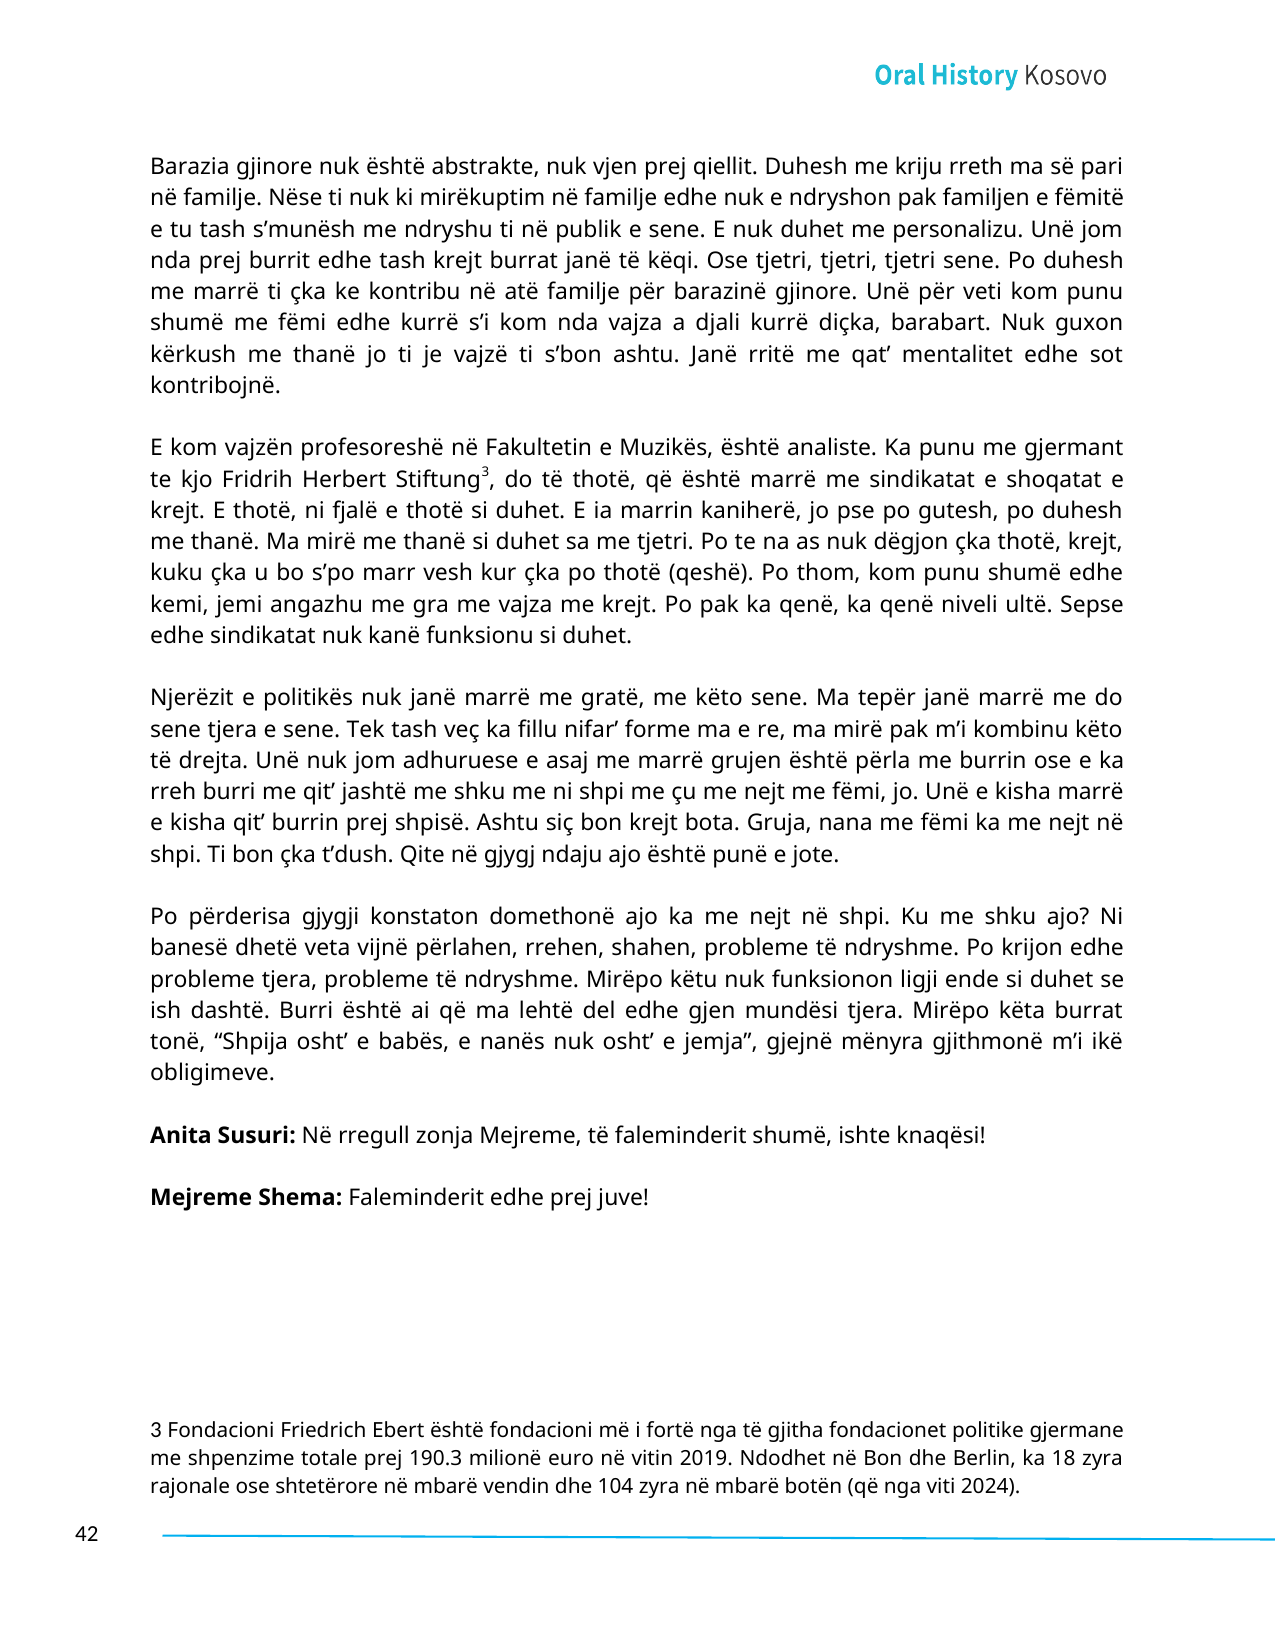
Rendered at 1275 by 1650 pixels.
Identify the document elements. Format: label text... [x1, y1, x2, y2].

text Mejreme Shema: Faleminderit edhe prej juve! [150, 1181, 1125, 1212]
text Njerëzit e politikës nuk janë marrë me gratë, me këto sene. Ma tepër janë marrë me do sene tjera e sene. Tek tash veç ka fillu nifar’ forme ma e re, ma mirë pak m’i kombinu këto të drejta. Unë nuk jom adhuruese e asaj me marrë grujen është përla me burrin ose e ka rreh burri me qit’ jashtë me shku me ni shpi me çu me nejt me fëmi, jo. Unë e kisha marrë e kisha qit’ burrin prej shpisë. Ashtu siç bon krejt bota. Gruja, nana me fëmi ka me nejt në shpi. Ti bon çka t’dush. Qite në gjygj ndaju ajo është punë e jote. [150, 681, 1125, 869]
text Po përderisa gjygji konstaton domethonë ajo ka me nejt në shpi. Ku me shku ajo? Ni banesë dhetë veta vijnë përlahen, rrehen, shahen, probleme të ndryshme. Po krijon edhe probleme tjera, probleme të ndryshme. Mirëpo këtu nuk funksionon ligji ende si duhet se ish dashtë. Burri është ai që ma lehtë del edhe gjen mundësi tjera. Mirëpo këta burrat tonë, “Shpija osht’ e babës, e nanës nuk osht’ e jemja”, gjejnë mënyra gjithmonë m’i ikë obligimeve. [150, 900, 1125, 1087]
text Anita Susuri: Në rregull zonja Mejreme, të faleminderit shumë, ishte knaqësi! [150, 1119, 1125, 1150]
picture [874, 60, 1107, 96]
text E kom vajzën profesoreshë në Fakultetin e Muzikës, është analiste. Ka punu me gjermant te kjo Fridrih Herbert Stiftung, do të thotë, që është marrë me sindikatat e shoqatat e krejt. E thotë, ni fjalë e thotë si duhet. E ia marrin kaniherë, jo pse po gutesh, po duhesh me thanë. Ma mirë me thanë si duhet sa me tjetri. Po te na as nuk dëgjon çka thotë, krejt, kuku çka u bo s’po marr vesh kur çka po thotë (qeshë). Po thom, kom punu shumë edhe kemi, jemi angazhu me gra me vajza me krejt. Po pak ka qenë, ka qenë niveli ultë. Sepse edhe sindikatat nuk kanë funksionu si duhet. [150, 431, 1125, 650]
text Barazia gjinore nuk është abstrakte, nuk vjen prej qiellit. Duhesh me kriju rreth ma së pari në familje. Nëse ti nuk ki mirëkuptim në familje edhe nuk e ndryshon pak familjen e fëmitë e tu tash s’munësh me ndryshu ti në publik e sene. E nuk duhet me personalizu. Unë jom nda prej burrit edhe tash krejt burrat janë të këqi. Ose tjetri, tjetri, tjetri sene. Po duhesh me marrë ti çka ke kontribu në atë familje për barazinë gjinore. Unë për veti kom punu shumë me fëmi edhe kurrë s’i kom nda vajza a djali kurrë diçka, barabart. Nuk guxon kërkush me thanë jo ti je vajzë ti s’bon ashtu. Janë rritë me qat’ mentalitet edhe sot kontribojnë. [150, 150, 1125, 400]
